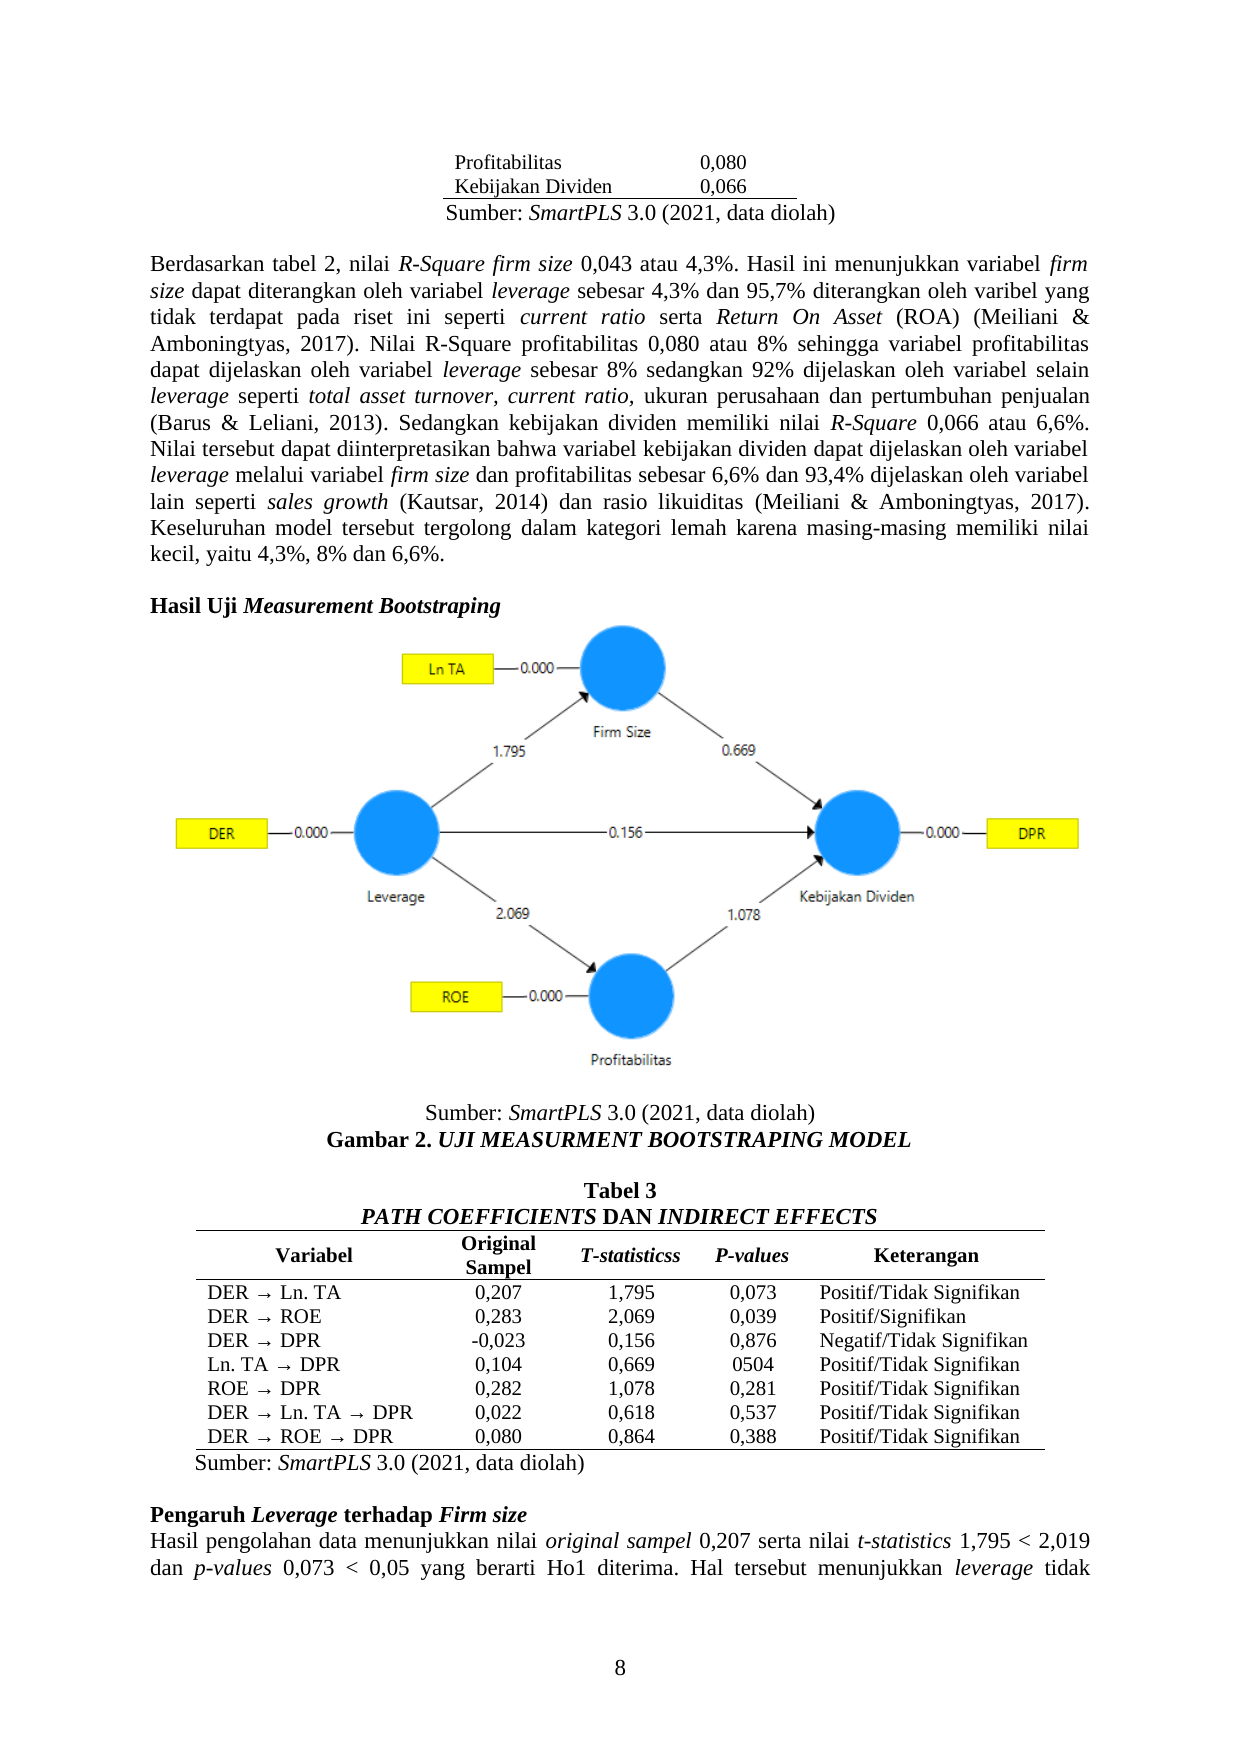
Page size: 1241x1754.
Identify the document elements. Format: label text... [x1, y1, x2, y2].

table_cell 0,022 [432, 1400, 565, 1424]
table_cell 0,282 [432, 1376, 565, 1400]
table_cell Ln. TA → DPR [196, 1352, 432, 1376]
table_cell 0,080 [432, 1424, 565, 1448]
table_cell Positif/Tidak Signifikan [808, 1424, 1044, 1448]
table_cell Kebijakan Dividen [443, 174, 649, 198]
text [150, 1527, 1090, 1580]
table_cell 1,795 [565, 1280, 698, 1304]
text PATH COEFFICIENTS DAN INDIRECT EFFECTS [150, 1203, 1090, 1230]
table_cell DER → DPR [196, 1328, 432, 1352]
table_cell 1,078 [565, 1376, 698, 1400]
table_cell 0,281 [698, 1376, 808, 1400]
text Sumber: SmartPLS 3.0 (2021, data diolah) [194, 1449, 1090, 1476]
text Berdasarkan tabel 2, nilai R-Square firm size 0,043 atau 4,3%. Hasil ini menunjukkan variabel firm size dapat diterangkan oleh variabel leverage sebesar 4,3% dan 95,7% diterangkan oleh varibel yang tidak terdapat pada riset ini seperti current ratio serta Return On Asset (ROA) (Meiliani & Amboningtyas, 2017). Nilai R-Square profitabilitas 0,080 atau 8% sehingga variabel profitabilitas dapat dijelaskan oleh variabel leverage sebesar 8% sedangkan 92% dijelaskan oleh variabel selain leverage seperti total asset turnover, current ratio, ukuran perusahaan dan pertumbuhan penjualan (Barus & Leliani, 2013). Sedangkan kebijakan dividen memiliki nilai R-Square 0,066 atau 6,6%. Nilai tersebut dapat diinterpretasikan bahwa variabel kebijakan dividen dapat dijelaskan oleh variabel leverage melalui variabel firm size dan profitabilitas sebesar 6,6% dan 93,4% dijelaskan oleh variabel lain seperti sales growth (Kautsar, 2014) dan rasio likuiditas (Meiliani & Amboningtyas, 2017). Keseluruhan model tersebut tergolong dalam kategori lemah karena masing-masing memiliki nilai kecil, yaitu 4,3%, 8% dan 6,6%. [150, 251, 1090, 567]
table_cell Positif/Tidak Signifikan [808, 1400, 1044, 1424]
table_cell 0,283 [432, 1304, 565, 1328]
table_cell 2,069 [565, 1304, 698, 1328]
table_cell Positif/Tidak Signifikan [808, 1280, 1044, 1304]
text Hasil Uji Measurement Bootstraping [150, 592, 1090, 618]
table_cell DER → Ln. TA [196, 1280, 432, 1304]
table_header Variabel [196, 1231, 432, 1279]
text Pengaruh Leverage terhadap Firm size [150, 1501, 1090, 1527]
table_cell 0,104 [432, 1352, 565, 1376]
text Sumber: SmartPLS 3.0 (2021, data diolah) [445, 199, 1090, 226]
table_cell Positif/Tidak Signifikan [808, 1376, 1044, 1400]
table_cell DER → Ln. TA → DPR [196, 1400, 432, 1424]
table_header T-statisticss [565, 1231, 698, 1279]
table_cell DER → ROE [196, 1304, 432, 1328]
table_cell 0,080 [649, 150, 797, 174]
table_cell 0,207 [432, 1280, 565, 1304]
text Tabel 3 [150, 1177, 1090, 1203]
table_cell Positif/Signifikan [808, 1304, 1044, 1328]
table_header P-values [698, 1231, 808, 1279]
table_cell 0,388 [698, 1424, 808, 1448]
table_cell 0,537 [698, 1400, 808, 1424]
picture [155, 618, 1085, 1075]
table_header Original Sampel [432, 1231, 565, 1279]
table_cell Profitabilitas [443, 150, 649, 174]
table_cell 0,618 [565, 1400, 698, 1424]
text Gambar 2. UJI MEASURMENT BOOTSTRAPING MODEL [150, 1126, 1090, 1152]
table_cell 0,864 [565, 1424, 698, 1448]
text Sumber: SmartPLS 3.0 (2021, data diolah) [150, 1099, 1090, 1126]
table_cell 0,156 [565, 1328, 698, 1352]
table_cell 0,669 [565, 1352, 698, 1376]
table_cell ROE → DPR [196, 1376, 432, 1400]
table_cell 0504 [698, 1352, 808, 1376]
table_cell -0,023 [432, 1328, 565, 1352]
table_cell 0,073 [698, 1280, 808, 1304]
table_cell DER → ROE → DPR [196, 1424, 432, 1448]
table_cell 0,039 [698, 1304, 808, 1328]
table_cell Negatif/Tidak Signifikan [808, 1328, 1044, 1352]
table_cell Positif/Tidak Signifikan [808, 1352, 1044, 1376]
table_cell 0,066 [649, 174, 797, 198]
table_cell 0,876 [698, 1328, 808, 1352]
table_header Keterangan [808, 1231, 1044, 1279]
